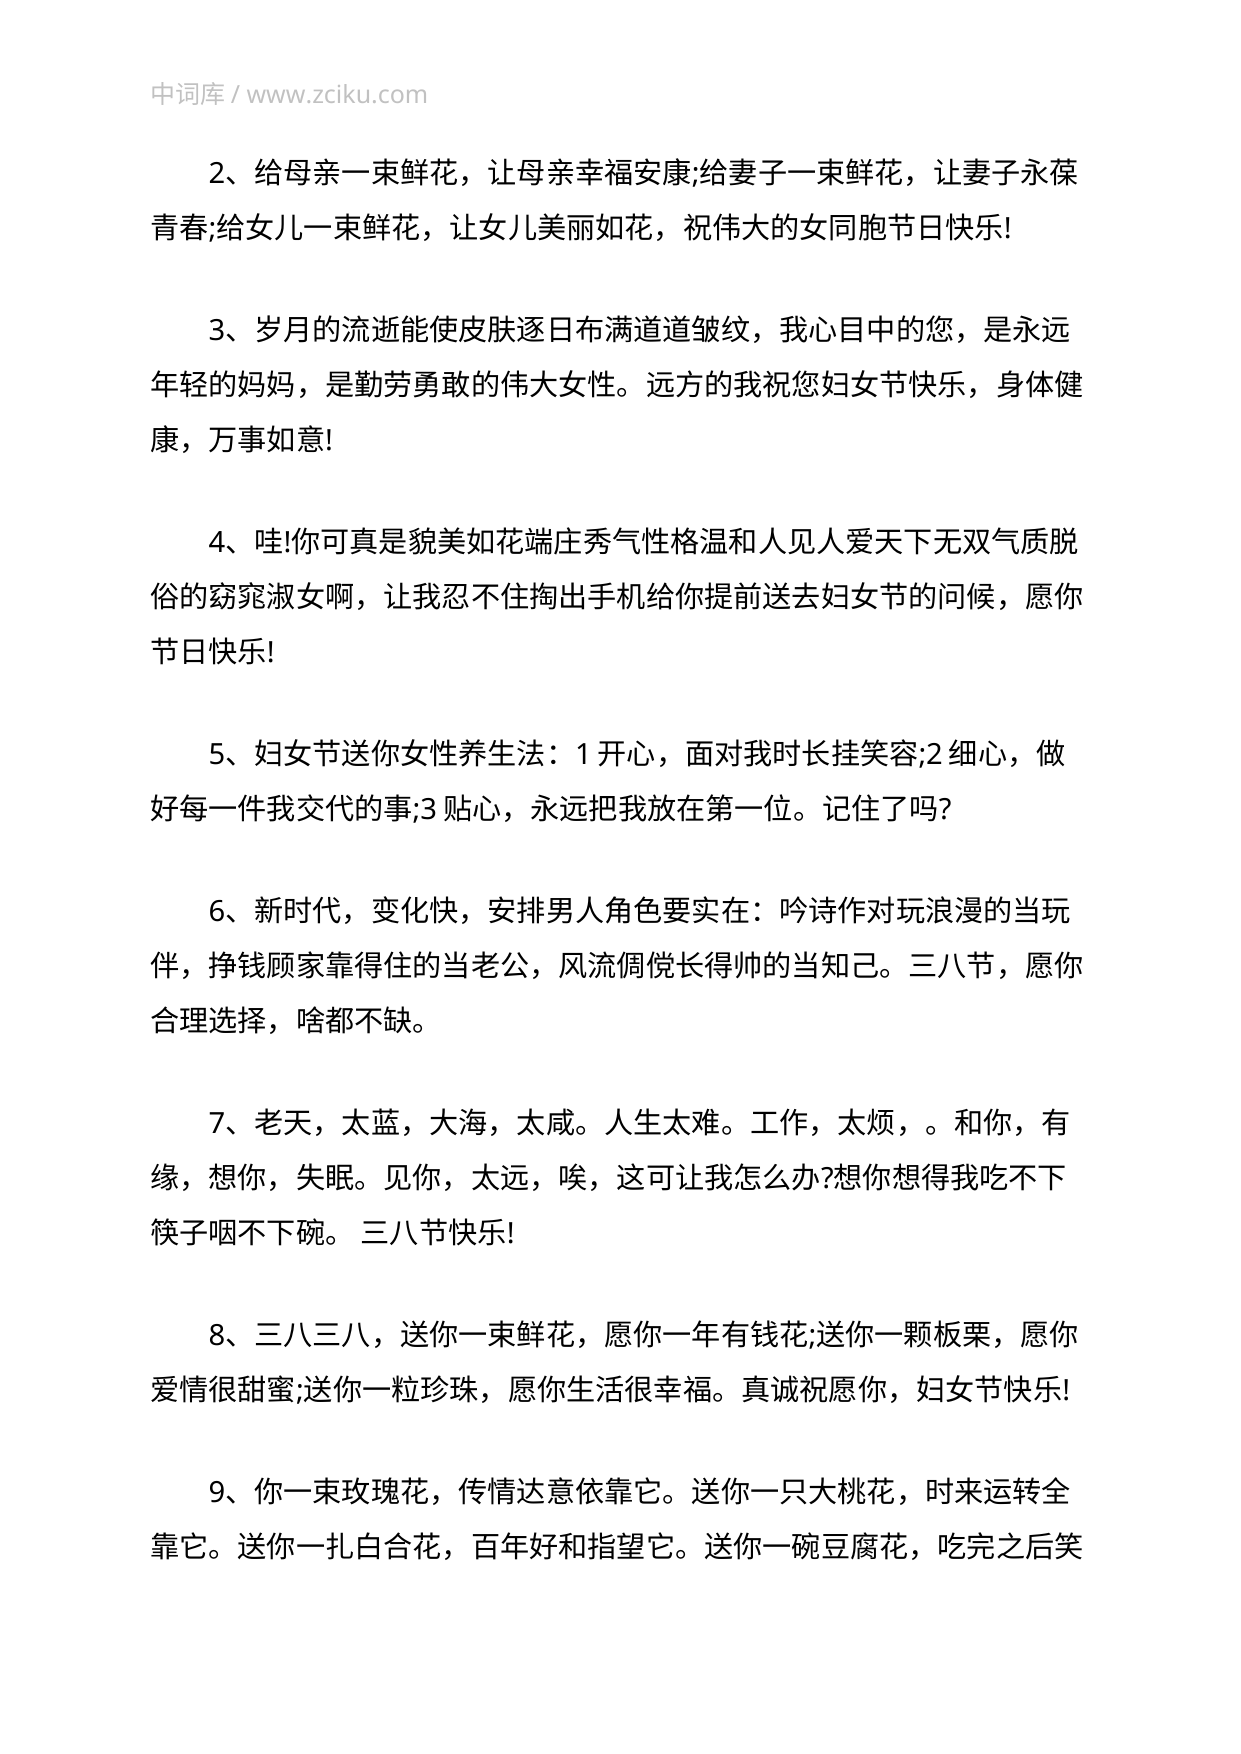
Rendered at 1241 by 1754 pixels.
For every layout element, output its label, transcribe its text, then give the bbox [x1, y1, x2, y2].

text 4、哇!你可真是貌美如花端庄秀气性格温和人见人爱天下无双气质脱俗的窈窕淑女啊，让我忍不住掏出手机给你提前送去妇女节的问候，愿你节日快乐! [150, 519, 1090, 671]
text 5、妇女节送你女性养生法：1开心，面对我时长挂笑容;2细心，做好每一件我交代的事;3贴心，永远把我放在第一位。记住了吗? [150, 731, 1090, 828]
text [150, 1468, 1090, 1566]
text 8、三八三八，送你一束鲜花，愿你一年有钱花;送你一颗板栗，愿你爱情很甜蜜;送你一粒珍珠，愿你生活很幸福。真诚祝愿你，妇女节快乐! [150, 1311, 1090, 1409]
text 6、新时代，变化快，安排男人角色要实在：吟诗作对玩浪漫的当玩伴，挣钱顾家靠得住的当老公，风流倜傥长得帅的当知己。三八节，愿你合理选择，啥都不缺。 [150, 888, 1090, 1040]
text 7、老天，太蓝，大海，太咸。人生太难。工作，太烦，。和你，有缘，想你，失眠。见你，太远，唉，这可让我怎么办?想你想得我吃不下筷子咽不下碗。 三八节快乐! [150, 1099, 1090, 1252]
text 3、岁月的流逝能使皮肤逐日布满道道皱纹，我心目中的您，是永远年轻的妈妈，是勤劳勇敢的伟大女性。远方的我祝您妇女节快乐，身体健康，万事如意! [150, 307, 1090, 459]
text 2、给母亲一束鲜花，让母亲幸福安康;给妻子一束鲜花，让妻子永葆青春;给女儿一束鲜花，让女儿美丽如花，祝伟大的女同胞节日快乐! [150, 150, 1090, 247]
